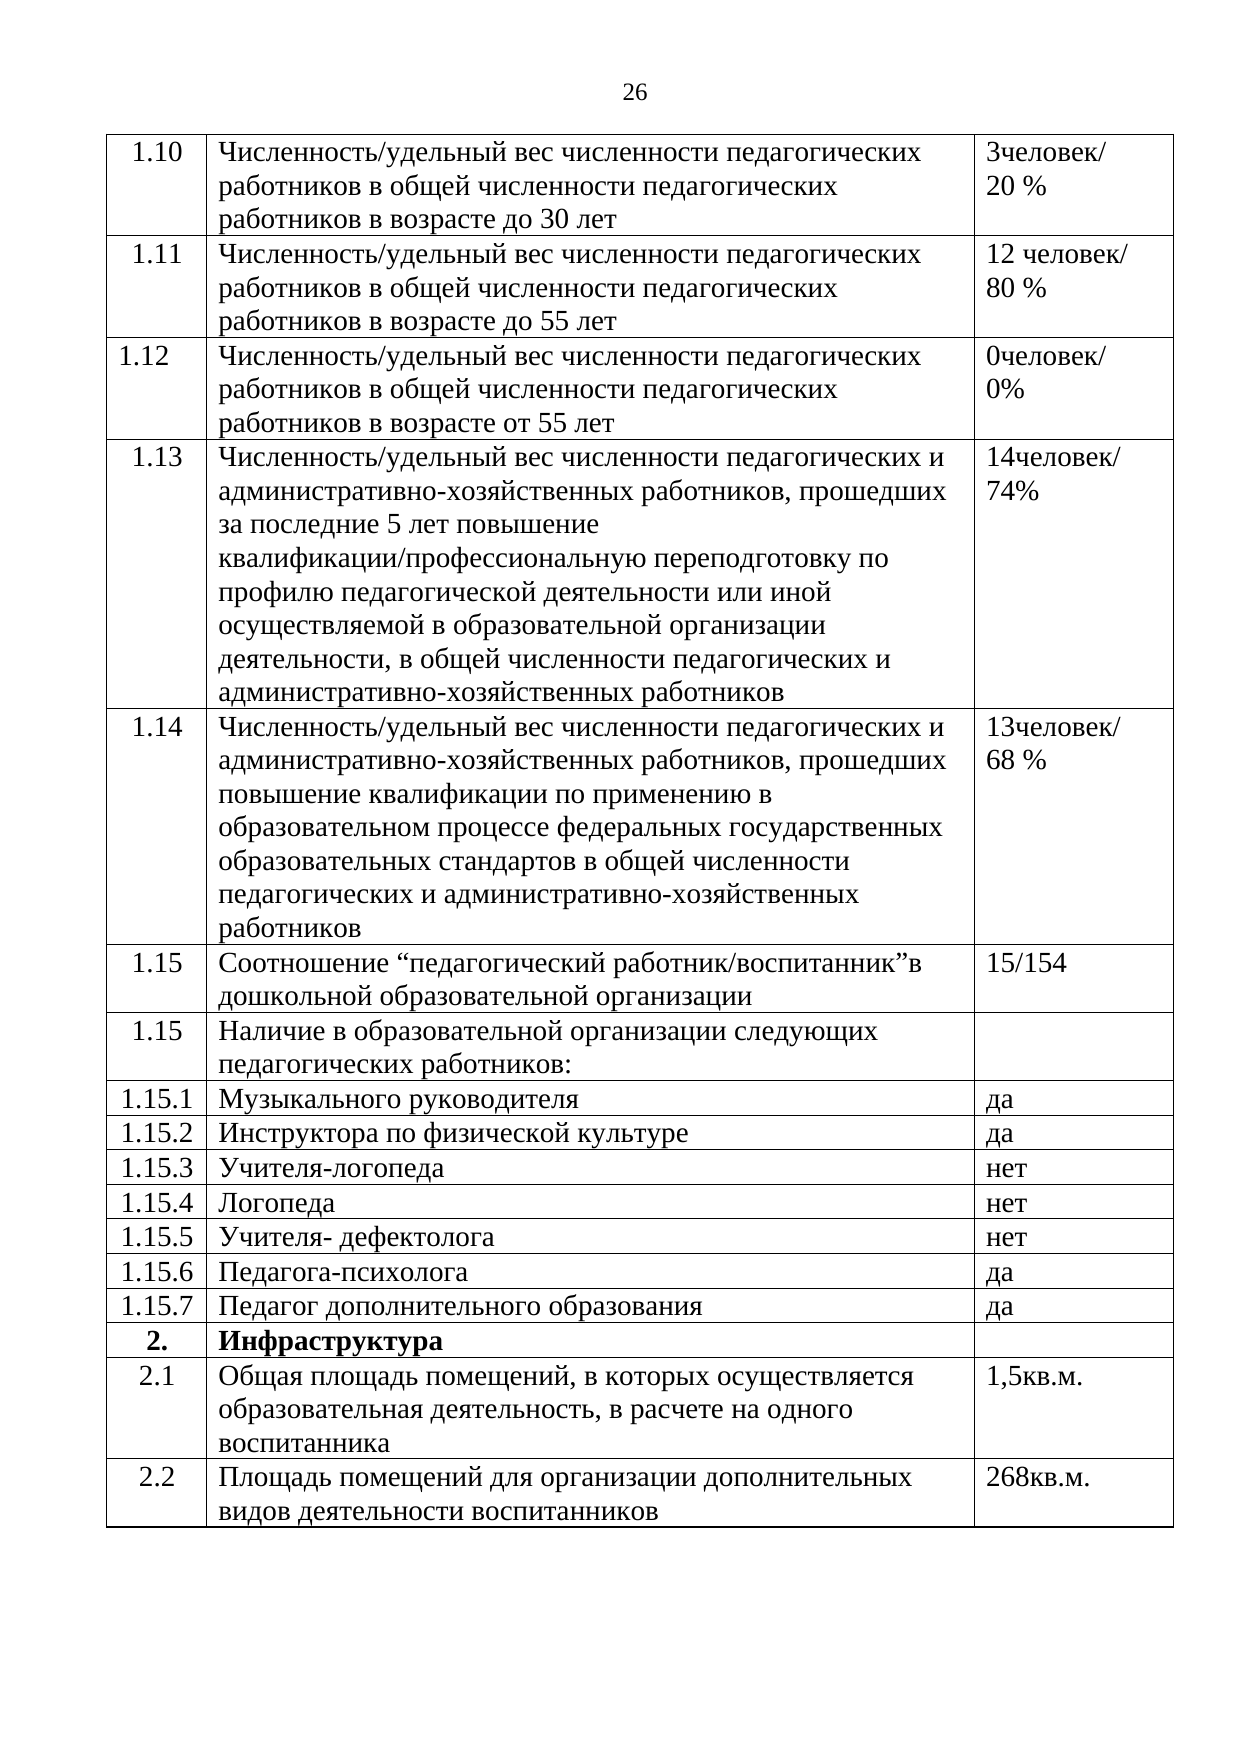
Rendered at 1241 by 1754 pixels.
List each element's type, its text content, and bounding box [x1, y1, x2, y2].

table_cell Общая площадь помещений, в которых осуществляется образовательная деятельность, в расчете на одного воспитанника [207, 1358, 974, 1458]
table_cell Инфраструктура [207, 1323, 974, 1357]
table_cell Численность/удельный вес численности педагогических работников в общей численности педагогических работников в возрасте до 30 лет [207, 135, 974, 235]
table_cell 13человек/ 68 % [975, 709, 1173, 944]
table_cell Наличие в образовательной организации следующих педагогических работников: [207, 1013, 974, 1080]
table_cell 2. [107, 1323, 206, 1357]
table_cell Численность/удельный вес численности педагогических работников в общей численности педагогических работников в возрасте от 55 лет [207, 338, 974, 438]
table_cell [975, 1013, 1173, 1080]
table_cell 1.14 [107, 709, 206, 944]
table_cell нет [975, 1150, 1173, 1184]
table_cell нет [975, 1185, 1173, 1218]
table_cell 14человек/ 74% [975, 440, 1173, 708]
table_cell да [975, 1116, 1173, 1149]
table_cell Педагога-психолога [207, 1254, 974, 1287]
table_cell Логопеда [207, 1185, 974, 1218]
table_cell 1.12 [107, 338, 206, 438]
table_cell Численность/удельный вес численности педагогических и административно-хозяйственных работников, прошедших повышение квалификации по применению в образовательном процессе федеральных государственных образовательных стандартов в общей численности педагогических и административно-хозяйственных работников [207, 709, 974, 944]
table_cell 15/154 [975, 945, 1173, 1012]
table_cell 1.15.6 [107, 1254, 206, 1287]
table_cell Музыкального руководителя [207, 1081, 974, 1114]
table_cell 1.13 [107, 440, 206, 708]
table_cell Учителя-логопеда [207, 1150, 974, 1184]
table_cell нет [975, 1219, 1173, 1253]
table_cell 3человек/ 20 % [975, 135, 1173, 235]
table_cell да [975, 1254, 1173, 1287]
table_cell 1.15.5 [107, 1219, 206, 1253]
table_cell 1.11 [107, 236, 206, 337]
table_cell [975, 1323, 1173, 1357]
table_cell 1.15.3 [107, 1150, 206, 1184]
table_cell 1.15.2 [107, 1116, 206, 1149]
table_cell Учителя- дефектолога [207, 1219, 974, 1253]
table_cell 1.15.1 [107, 1081, 206, 1114]
table_cell 1.10 [107, 135, 206, 235]
table_cell 1,5кв.м. [975, 1358, 1173, 1458]
table_cell 2.1 [107, 1358, 206, 1458]
table_cell да [975, 1289, 1173, 1322]
table_cell 1.15 [107, 1013, 206, 1080]
table_cell Площадь помещений для организации дополнительных видов деятельности воспитанников [207, 1459, 974, 1526]
table_cell Инструктора по физической культуре [207, 1116, 974, 1149]
table_cell 1.15.4 [107, 1185, 206, 1218]
table_cell Численность/удельный вес численности педагогических и административно-хозяйственных работников, прошедших за последние 5 лет повышение квалификации/профессиональную переподготовку по профилю педагогической деятельности или иной осуществляемой в образовательной организации деятельности, в общей численности педагогических и административно-хозяйственных работников [207, 440, 974, 708]
table_cell 0человек/ 0% [975, 338, 1173, 438]
table_cell Педагог дополнительного образования [207, 1289, 974, 1322]
table_cell да [975, 1081, 1173, 1114]
table_cell 12 человек/ 80 % [975, 236, 1173, 337]
table_cell 2.2 [107, 1459, 206, 1526]
table_cell Численность/удельный вес численности педагогических работников в общей численности педагогических работников в возрасте до 55 лет [207, 236, 974, 337]
table_cell 268кв.м. [975, 1459, 1173, 1526]
table_cell 1.15.7 [107, 1289, 206, 1322]
table_cell 1.15 [107, 945, 206, 1012]
table_cell Соотношение “педагогический работник/воспитанник”в дошкольной образовательной организации [207, 945, 974, 1012]
